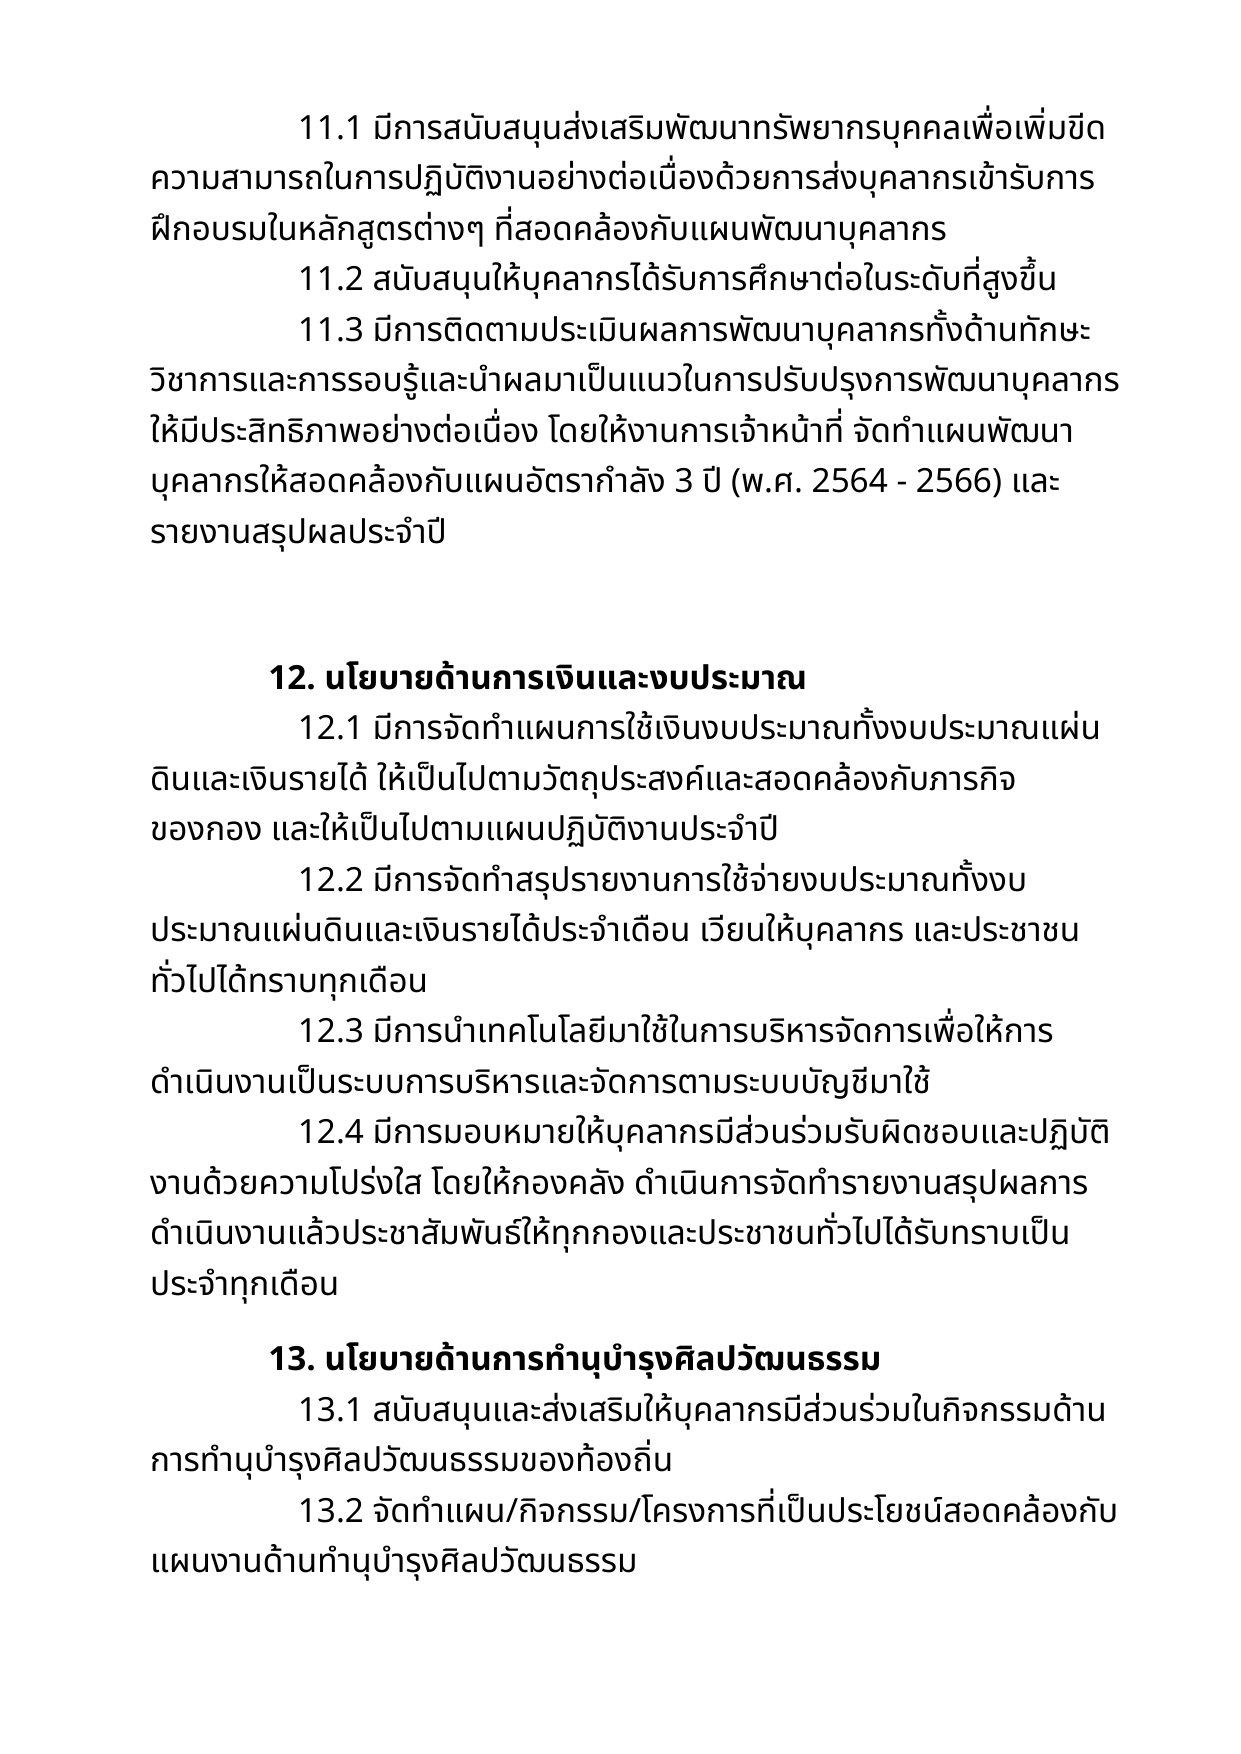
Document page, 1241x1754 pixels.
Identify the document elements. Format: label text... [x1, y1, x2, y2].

text 12.2 มีการจัดทำสรุปรายงานการใช้จ่ายงบประมาณทั้งงบประมาณแผ่นดินและเงินรายได้ประจำเดือน เวียนให้บุคลากร และประชาชนทั่วไปได้ทราบทุกเดือน [150, 856, 1122, 1007]
text 13. นโยบายด้านการทำนุบำรุงศิลปวัฒนธรรม [150, 1335, 1122, 1386]
text 12.3 มีการนำเทคโนโลยีมาใช้ในการบริหารจัดการเพื่อให้การดำเนินงานเป็นระบบการบริหารและจัดการตามระบบบัญชีมาใช้ [150, 1007, 1122, 1108]
text 11.3 มีการติดตามประเมินผลการพัฒนาบุคลากรทั้งด้านทักษะวิชาการและการรอบรู้และนำผลมาเป็นแนวในการปรับปรุงการพัฒนาบุคลากรให้มีประสิทธิภาพอย่างต่อเนื่อง โดยให้งานการเจ้าหน้าที่ จัดทำแผนพัฒนาบุคลากรให้สอดคล้องกับแผนอัตรากำลัง 3 ปี (พ.ศ. 2564 - 2566) และรายงานสรุปผลประจำปี [150, 306, 1122, 558]
text 13.2 จัดทำแผน/กิจกรรม/โครงการที่เป็นประโยชน์สอดคล้องกับแผนงานด้านทำนุบำรุงศิลปวัฒนธรรม [150, 1487, 1122, 1588]
text 11.1 มีการสนับสนุนส่งเสริมพัฒนาทรัพยากรบุคคลเพื่อเพิ่มขีดความสามารถในการปฏิบัติงานอย่างต่อเนื่องด้วยการส่งบุคลากรเข้ารับการฝึกอบรมในหลักสูตรต่างๆ ที่สอดคล้องกับแผนพัฒนาบุคลากร [150, 103, 1122, 255]
text 12. นโยบายด้านการเงินและงบประมาณ [150, 653, 1122, 704]
text 12.4 มีการมอบหมายให้บุคลากรมีส่วนร่วมรับผิดชอบและปฏิบัติงานด้วยความโปร่งใส โดยให้กองคลัง ดำเนินการจัดทำรายงานสรุปผลการดำเนินงานแล้วประชาสัมพันธ์ให้ทุกกองและประชาชนทั่วไปได้รับทราบเป็นประจำทุกเดือน [150, 1108, 1122, 1310]
text 13.1 สนับสนุนและส่งเสริมให้บุคลากรมีส่วนร่วมในกิจกรรมด้านการทำนุบำรุงศิลปวัฒนธรรมของท้องถิ่น [150, 1386, 1122, 1487]
text 11.2 สนับสนุนให้บุคลากรได้รับการศึกษาต่อในระดับที่สูงขึ้น [150, 255, 1122, 306]
text 12.1 มีการจัดทำแผนการใช้เงินงบประมาณทั้งงบประมาณแผ่นดินและเงินรายได้ ให้เป็นไปตามวัตถุประสงค์และสอดคล้องกับภารกิจของกอง และให้เป็นไปตามแผนปฏิบัติงานประจำปี [150, 704, 1122, 856]
